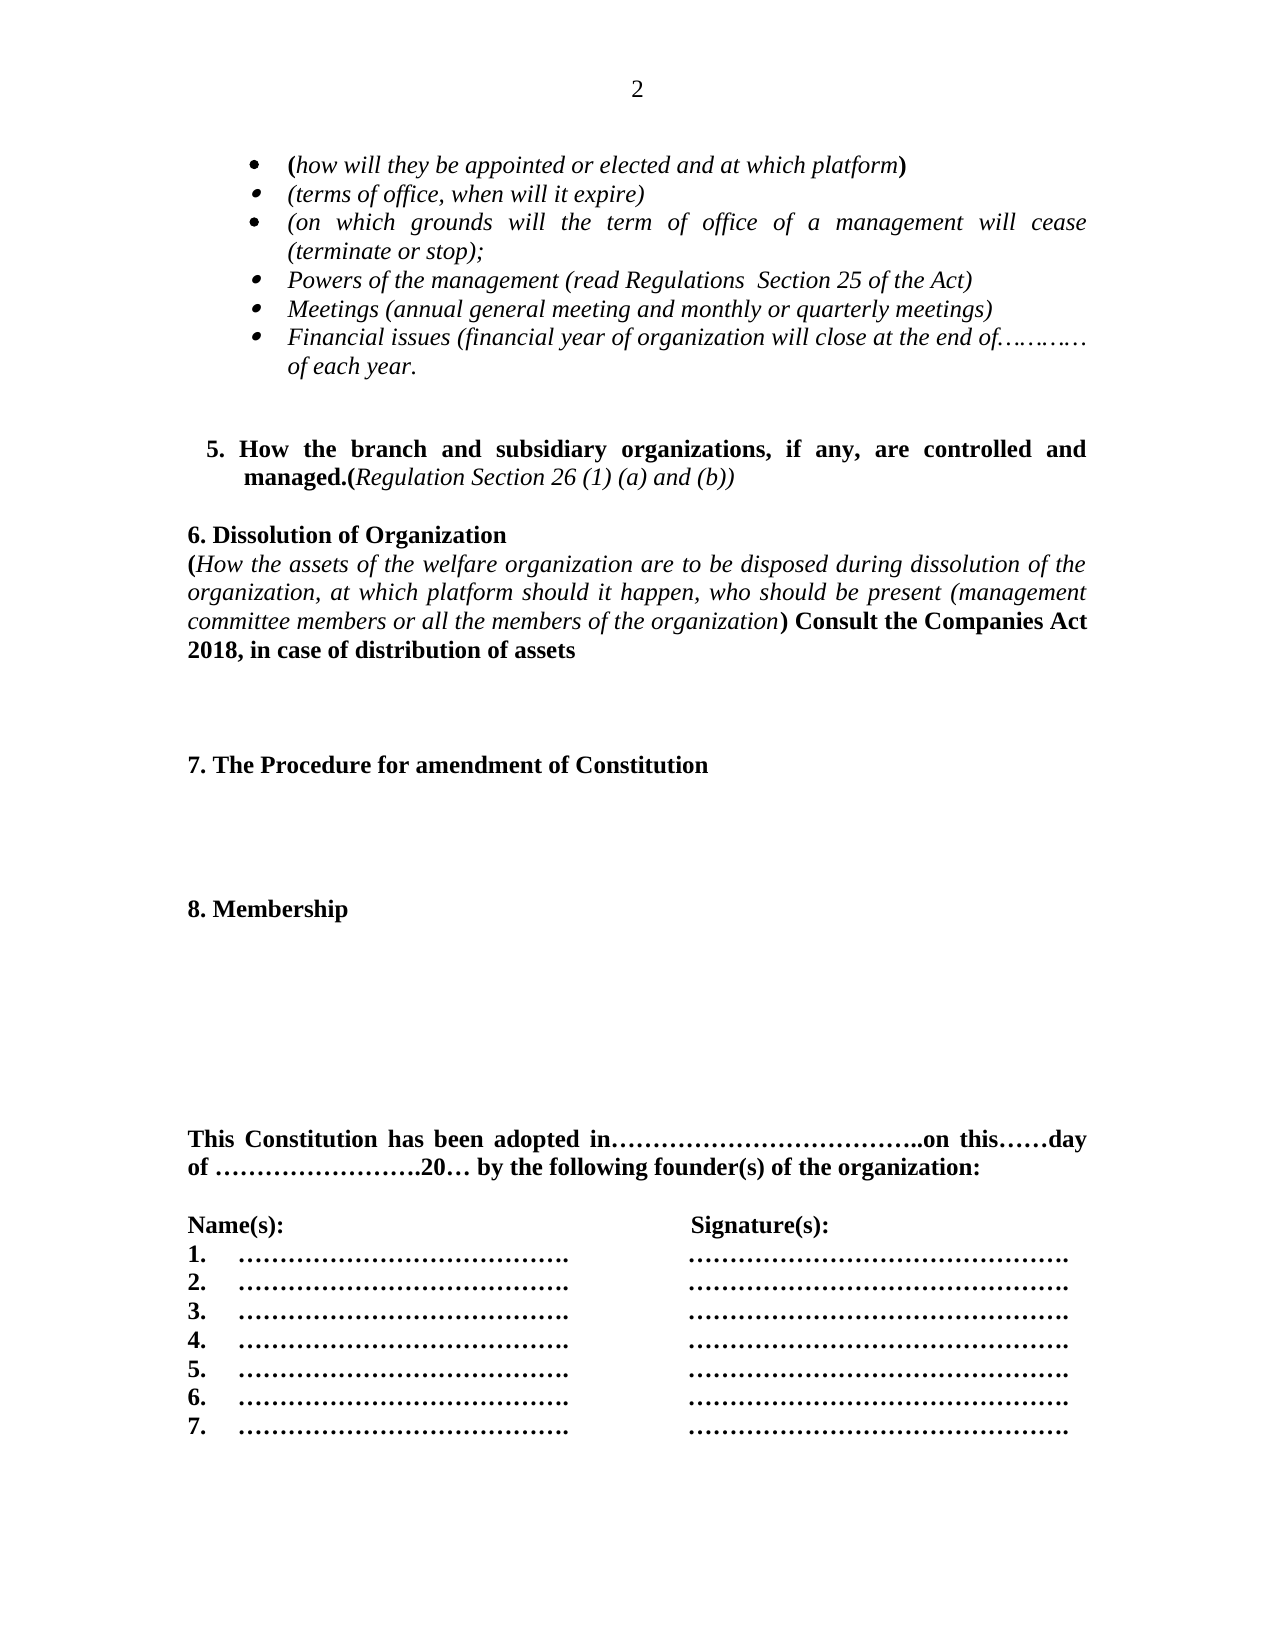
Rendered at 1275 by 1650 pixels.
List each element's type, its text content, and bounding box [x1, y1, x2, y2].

list Powers of the management (read Regulations Section 25 of the Act) [250, 265, 1088, 294]
text This Constitution has been adopted in………………………………..on this……day of …………………….20… by the following founder(s) of the organization: [187, 1124, 1088, 1181]
text 1. …………………………………. ………………………………………. [187, 1239, 1088, 1267]
text (How the assets of the welfare organization are to be disposed during dissolution of the organization, at which platform should it happen, who should be present (management committee members or all the members of the organization) Consult the Companies Act 2018, in case of distribution of assets [187, 549, 1088, 664]
list (on which grounds will the term of office of a management will cease (terminate or stop); [250, 207, 1088, 265]
text 2. …………………………………. ………………………………………. [187, 1267, 1088, 1296]
list (how will they be appointed or elected and at which platform) [250, 150, 1088, 179]
text 6. …………………………………. ………………………………………. [187, 1382, 1088, 1411]
text Name(s): Signature(s): [187, 1210, 1088, 1239]
text 8. Membership [187, 894, 1088, 922]
text 6. Dissolution of Organization [187, 520, 1088, 549]
list Meetings (annual general meeting and monthly or quarterly meetings) [250, 294, 1088, 322]
text 5. How the branch and subsidiary organizations, if any, are controlled and managed.(Regulation Section 26 (1) (a) and (b)) [206, 434, 1088, 491]
text 4. …………………………………. ………………………………………. [187, 1325, 1088, 1354]
list Financial issues (financial year of organization will close at the end of…………of each year. [250, 322, 1088, 380]
text 7. …………………………………. ………………………………………. [187, 1411, 1088, 1440]
text 3. …………………………………. ………………………………………. [187, 1296, 1088, 1325]
list (terms of office, when will it expire) [250, 179, 1088, 207]
text 7. The Procedure for amendment of Constitution [187, 750, 1088, 779]
text 5. …………………………………. ………………………………………. [187, 1354, 1088, 1382]
